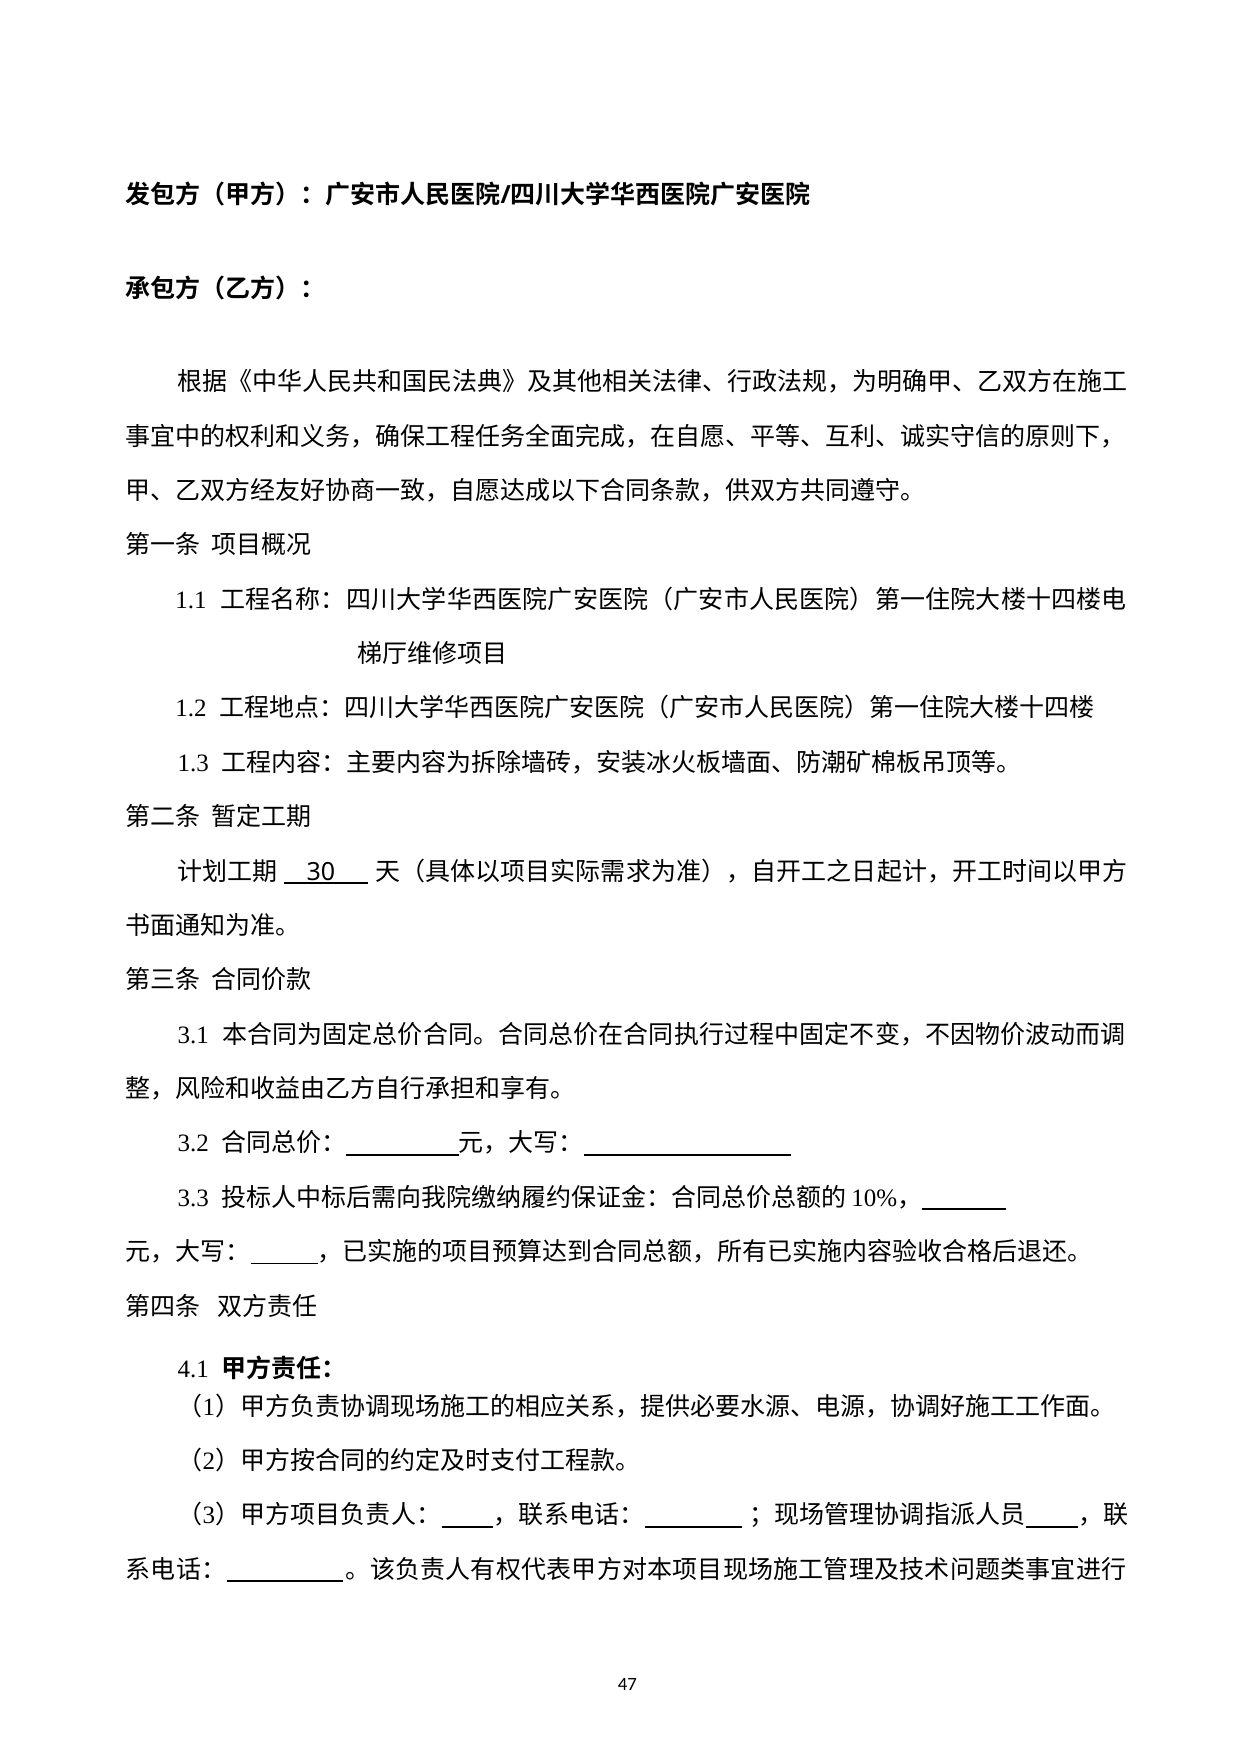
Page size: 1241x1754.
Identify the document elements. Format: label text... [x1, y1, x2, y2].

text 元，大写： ，已实施的项目预算达到合同总额，所有已实施内容验收合格后退还。 [125, 1232, 1129, 1268]
text 1.3 工程内容：主要内容为拆除墙砖，安装冰火板墙面、防潮矿棉板吊顶等。 [125, 742, 1129, 778]
text 第三条 合同价款 [125, 960, 1129, 996]
text 第一条 项目概况 [125, 525, 1129, 561]
text 第四条 双方责任 [125, 1286, 1129, 1322]
text 发包方（甲方）：广安市人民医院/四川大学华西医院广安医院 [125, 175, 1129, 211]
text 根据《中华人民共和国民法典》及其他相关法律、行政法规，为明确甲、乙双方在施工事宜中的权利和义务，确保工程任务全面完成，在自愿、平等、互利、诚实守信的原则下，甲、乙双方经友好协商一致，自愿达成以下合同条款，供双方共同遵守。 [125, 362, 1129, 507]
text 3.2 合同总价： 元，大写： [125, 1123, 1129, 1159]
text 3.3 投标人中标后需向我院缴纳履约保证金：合同总价总额的10%， [125, 1177, 1129, 1213]
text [125, 1495, 1129, 1586]
text （1）甲方负责协调现场施工的相应关系，提供必要水源、电源，协调好施工工作面。 [125, 1386, 1129, 1422]
text 计划工期 30 天（具体以项目实际需求为准），自开工之日起计，开工时间以甲方书面通知为准。 [125, 851, 1129, 942]
text 3.1 本合同为固定总价合同。合同总价在合同执行过程中固定不变，不因物价波动而调整，风险和收益由乙方自行承担和享有。 [125, 1014, 1129, 1105]
text 1.2 工程地点：四川大学华西医院广安医院（广安市人民医院）第一住院大楼十四楼 [175, 688, 1129, 724]
text 4.1 甲方责任： [125, 1340, 1129, 1386]
text 1.1 工程名称：四川大学华西医院广安医院（广安市人民医院）第一住院大楼十四楼电梯厅维修项目 [175, 579, 1129, 670]
text （2）甲方按合同的约定及时支付工程款。 [125, 1441, 1129, 1477]
text 承包方（乙方）： [125, 268, 1129, 304]
text 第二条 暂定工期 [125, 797, 1129, 833]
